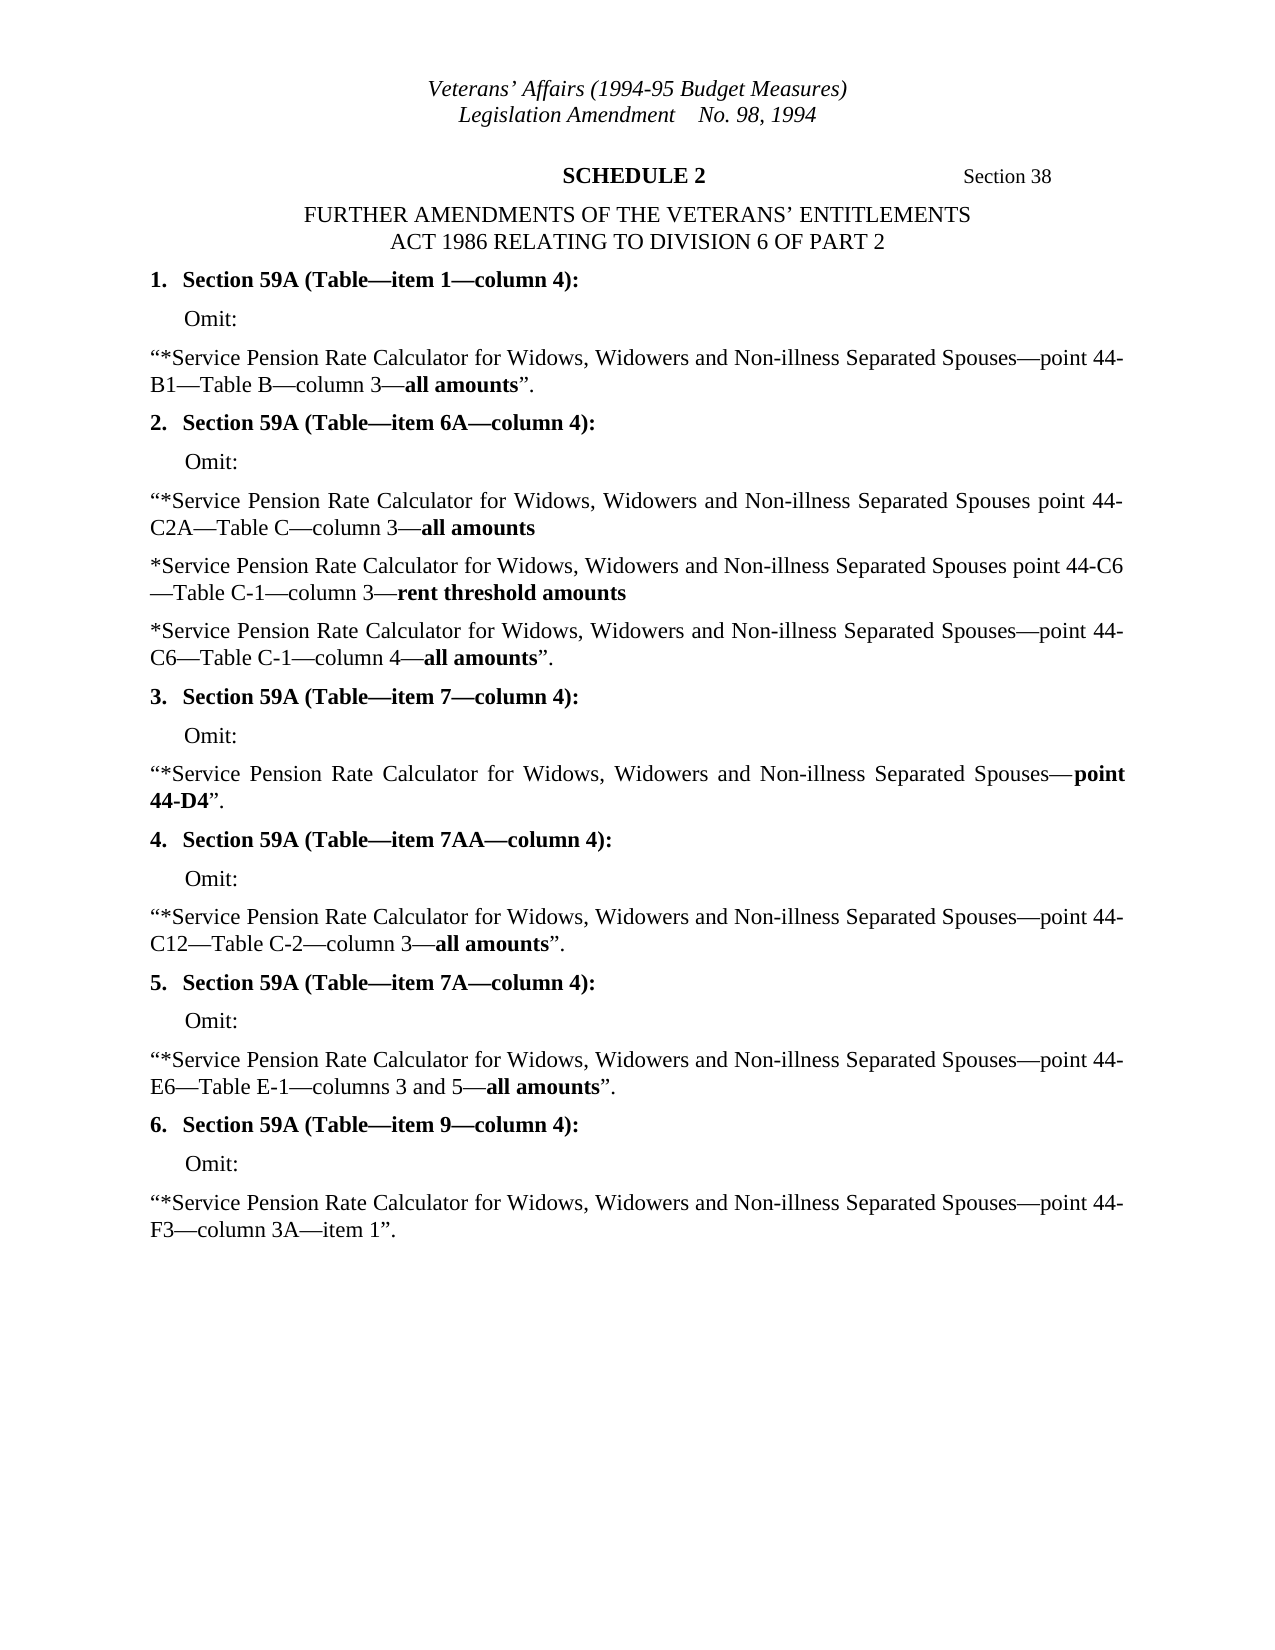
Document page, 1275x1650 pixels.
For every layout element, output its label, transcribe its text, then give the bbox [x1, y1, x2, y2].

text Omit: [184, 864, 1125, 891]
text “*Service Pension Rate Calculator for Widows, Widowers and Non-illness Separated Spouses—point 44-B1—Table B—column 3—all amounts”. [150, 344, 1125, 397]
text “*Service Pension Rate Calculator for Widows, Widowers and Non-illness Separated Spouses—point 44-C12—Table C-2—column 3—all amounts”. [150, 903, 1125, 956]
text 1. Section 59A (Table—item 1—column 4): [150, 267, 1125, 293]
text “*Service Pension Rate Calculator for Widows, Widowers and Non-illness Separated Spouses point 44-C2A—Table C—column 3—all amounts [150, 487, 1125, 540]
text “*Service Pension Rate Calculator for Widows, Widowers and Non-illness Separated Spouses—point 44-D4”. [150, 761, 1125, 813]
text *Service Pension Rate Calculator for Widows, Widowers and Non-illness Separated Spouses point 44-C6—Table C-1—column 3—rent threshold amounts [150, 552, 1125, 605]
text FURTHER AMENDMENTS OF THE VETERANS’ ENTITLEMENTS ACT 1986 RELATING TO DIVISION 6 OF PART 2 [150, 201, 1125, 254]
text “*Service Pension Rate Calculator for Widows, Widowers and Non-illness Separated Spouses—point 44-E6—Table E-1—columns 3 and 5—all amounts”. [150, 1046, 1125, 1099]
text Omit: [185, 1150, 1125, 1177]
text *Service Pension Rate Calculator for Widows, Widowers and Non-illness Separated Spouses—point 44-C6—Table C-1—column 4—all amounts”. [150, 618, 1125, 670]
text SCHEDULE 2 Section 38 [562, 162, 1125, 189]
text 5. Section 59A (Table—item 7A—column 4): [150, 969, 1125, 995]
text Omit: [184, 1007, 1125, 1034]
text 6. Section 59A (Table—item 9—column 4): [150, 1112, 1125, 1138]
text Omit: [184, 305, 1125, 332]
text 4. Section 59A (Table—item 7AA—column 4): [150, 826, 1125, 852]
text 2. Section 59A (Table—item 6A—column 4): [150, 409, 1125, 436]
text Omit: [184, 448, 1125, 475]
text Omit: [184, 722, 1125, 748]
text “*Service Pension Rate Calculator for Widows, Widowers and Non-illness Separated Spouses—point 44-F3—column 3A—item 1”. [150, 1189, 1125, 1242]
text 3. Section 59A (Table—item 7—column 4): [150, 683, 1125, 709]
